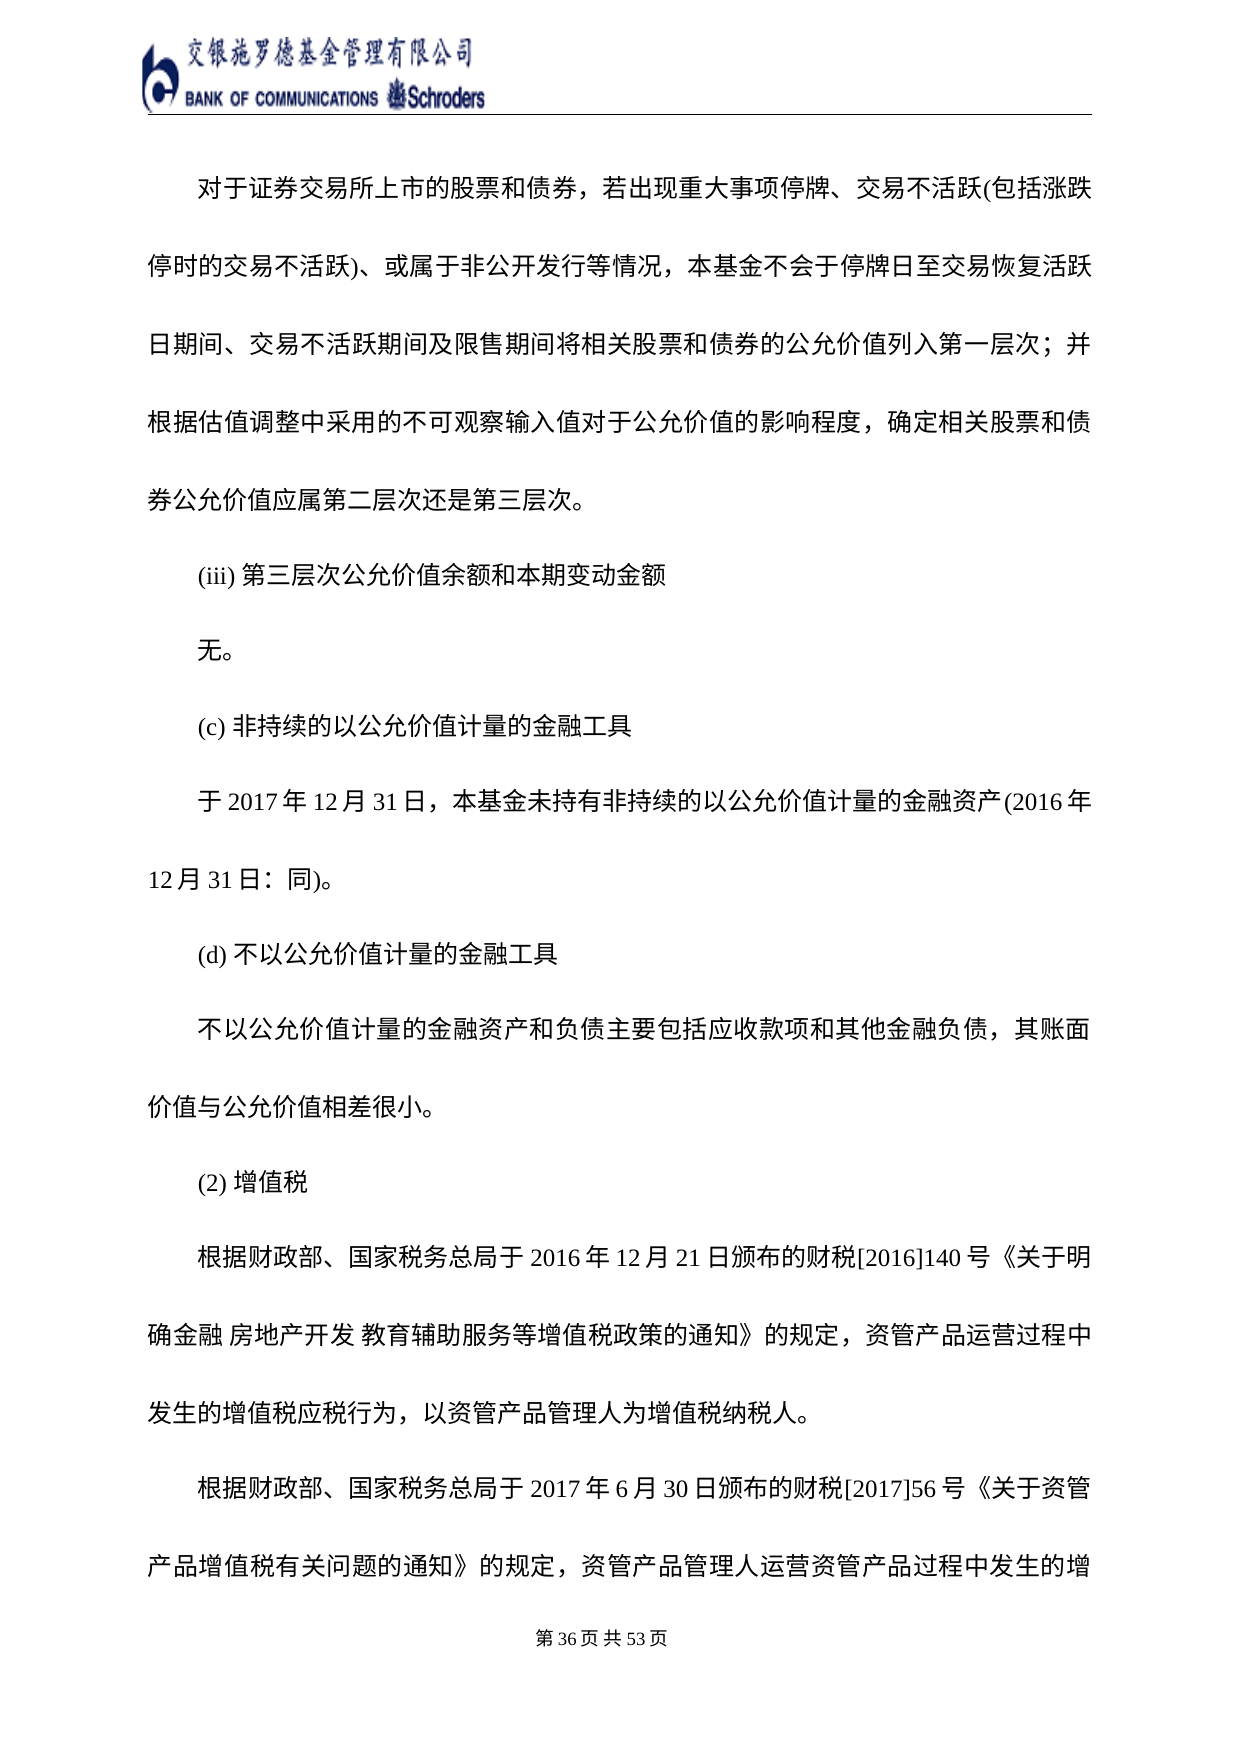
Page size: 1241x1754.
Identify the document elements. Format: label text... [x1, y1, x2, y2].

text 对于证券交易所上市的股票和债券，若出现重大事项停牌、交易不活跃(包括涨跌停时的交易不活跃)、或属于非公开发行等情况，本基金不会于停牌日至交易恢复活跃日期间、交易不活跃期间及限售期间将相关股票和债券的公允价值列入第一层次；并根据估值调整中采用的不可观察输入值对于公允价值的影响程度，确定相关股票和债券公允价值应属第二层次还是第三层次。 [148, 154, 1092, 531]
text 于2017年12月31日，本基金未持有非持续的以公允价值计量的金融资产(2016年12月31日：同)。 [148, 767, 1092, 910]
text (iii) 第三层次公允价值余额和本期变动金额 [148, 541, 1092, 606]
picture [142, 37, 485, 113]
text 不以公允价值计量的金融资产和负债主要包括应收款项和其他金融负债，其账面价值与公允价值相差很小。 [148, 995, 1092, 1138]
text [148, 1454, 1092, 1597]
text (c) 非持续的以公允价值计量的金融工具 [148, 692, 1092, 757]
text (d) 不以公允价值计量的金融工具 [148, 920, 1092, 985]
text (2) 增值税 [148, 1148, 1092, 1213]
text 根据财政部、国家税务总局于2016年12月21日颁布的财税[2016]140号《关于明确金融 房地产开发 教育辅助服务等增值税政策的通知》的规定，资管产品运营过程中发生的增值税应税行为，以资管产品管理人为增值税纳税人。 [148, 1223, 1092, 1444]
text 无。 [148, 616, 1092, 681]
